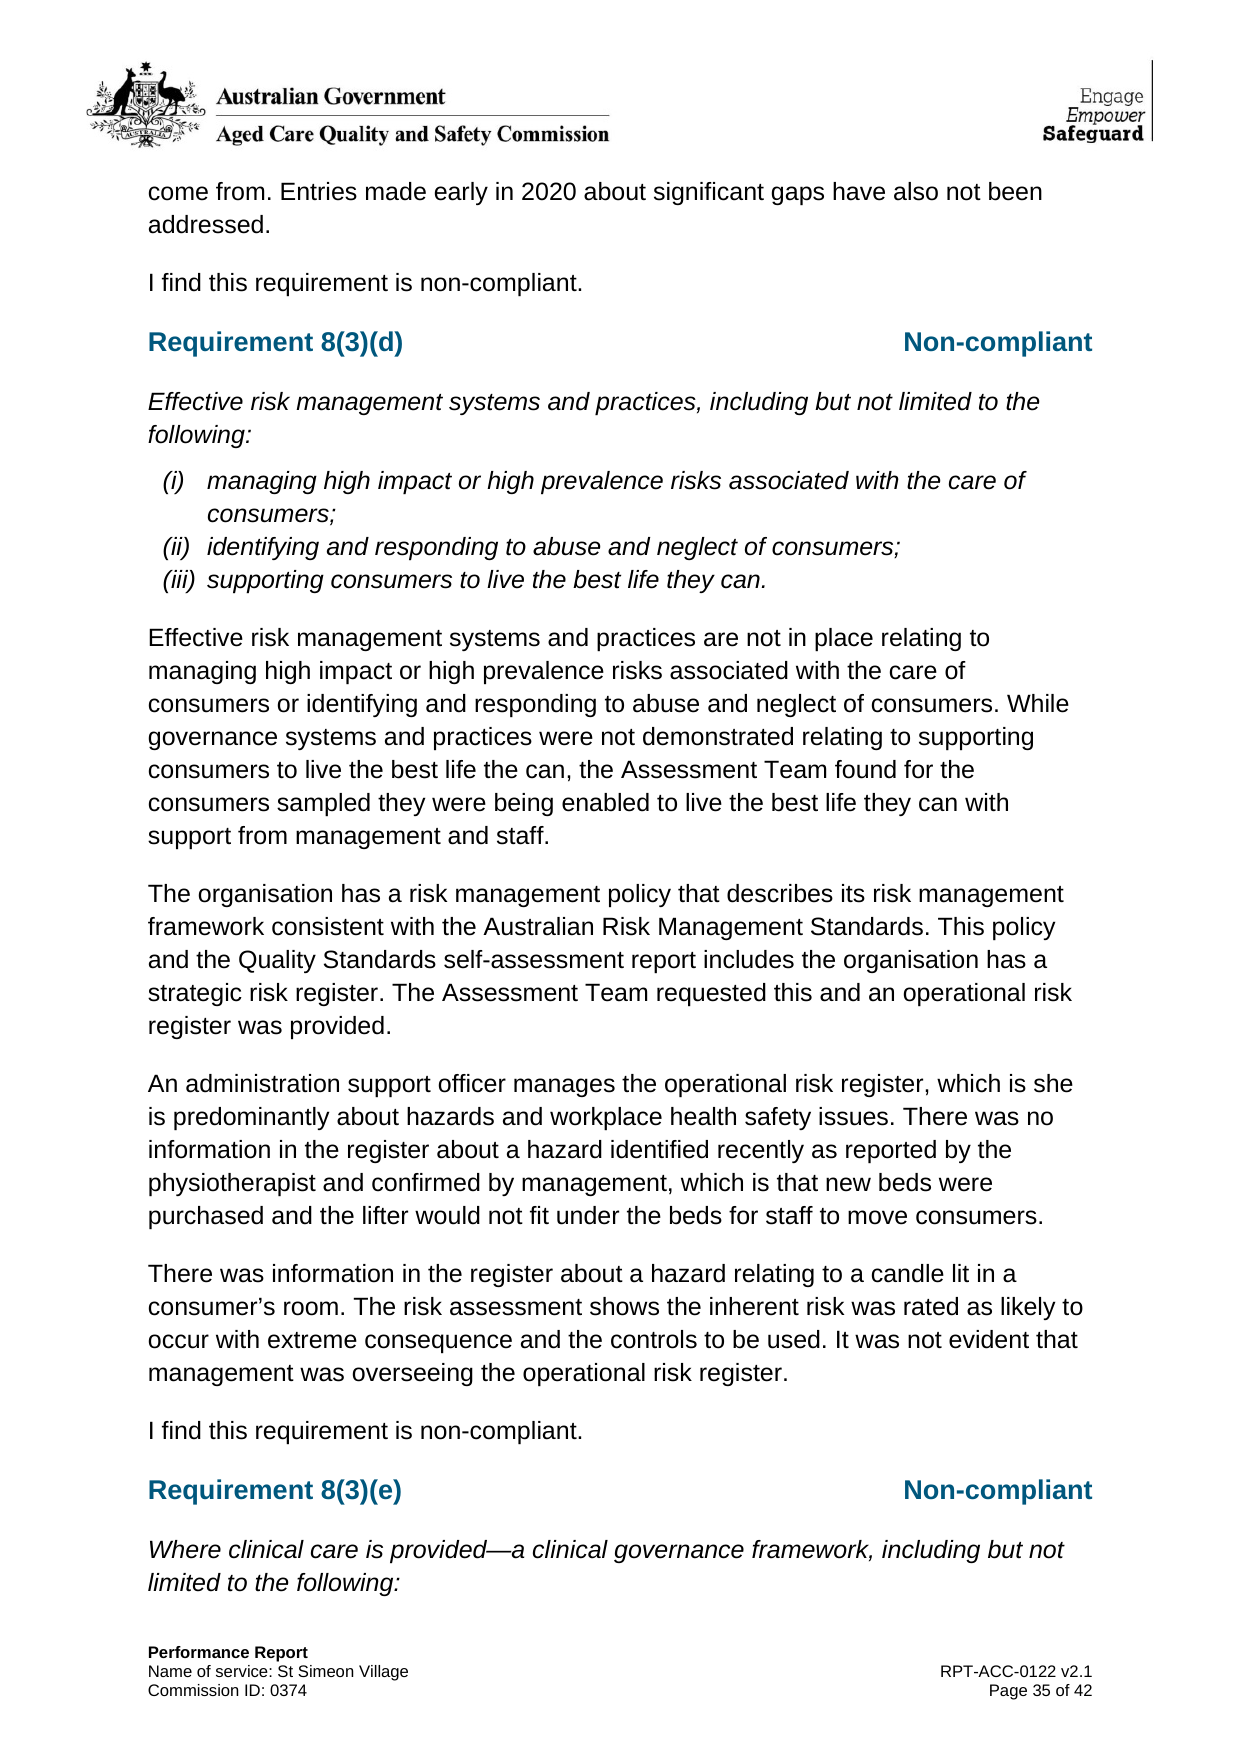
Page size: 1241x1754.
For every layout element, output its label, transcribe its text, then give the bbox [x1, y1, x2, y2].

subtitle The organisation has a risk management policy that describes its risk management framework consistent with the Australian Risk Management Standards. This policy and the Quality Standards self-assessment report includes the organisation has a strategic risk register. The Assessment Team requested this and an operational risk register was provided. [148, 879, 1092, 1040]
text Effective risk management systems and practices, including but not limited to the following: [148, 387, 1092, 449]
subtitle An administration support officer manages the operational risk register, which is she is predominantly about hazards and workplace health safety issues. There was no information in the register about a hazard identified recently as reported by the physiotherapist and confirmed by management, which is that new beds were purchased and the lifter would not fit under the beds for staff to move consumers. [148, 1069, 1092, 1230]
text Where clinical care is provided—a clinical governance framework, including but not limited to the following: [148, 1535, 1092, 1597]
text I find this requirement is non-compliant. [148, 268, 1092, 297]
list supporting consumers to live the best life they can. [162, 565, 1092, 593]
text I find this requirement is non-compliant. [148, 1416, 1092, 1445]
subtitle Effective risk management systems and practices are not in place relating to managing high impact or high prevalence risks associated with the care of consumers or identifying and responding to abuse and neglect of consumers. While governance systems and practices were not demonstrated relating to supporting consumers to live the best life the can, the Assessment Team found for the consumers sampled they were being enabled to live the best life they can with support from management and staff. [148, 623, 1092, 850]
subtitle Requirement 8(3)(d) Non-compliant [148, 326, 1092, 357]
picture [0, 0, 1241, 169]
text There was information in the register about a hazard relating to a candle lit in a consumer’s room. The risk assessment shows the inherent risk was rated as likely to occur with extreme consequence and the controls to be used. It was not evident that management was overseeing the operational risk register. [148, 1259, 1092, 1387]
list managing high impact or high prevalence risks associated with the care of consumers; [162, 466, 1092, 527]
list identifying and responding to abuse and neglect of consumers; [162, 532, 1092, 561]
subtitle Requirement 8(3)(e) Non-compliant [148, 1474, 1092, 1506]
